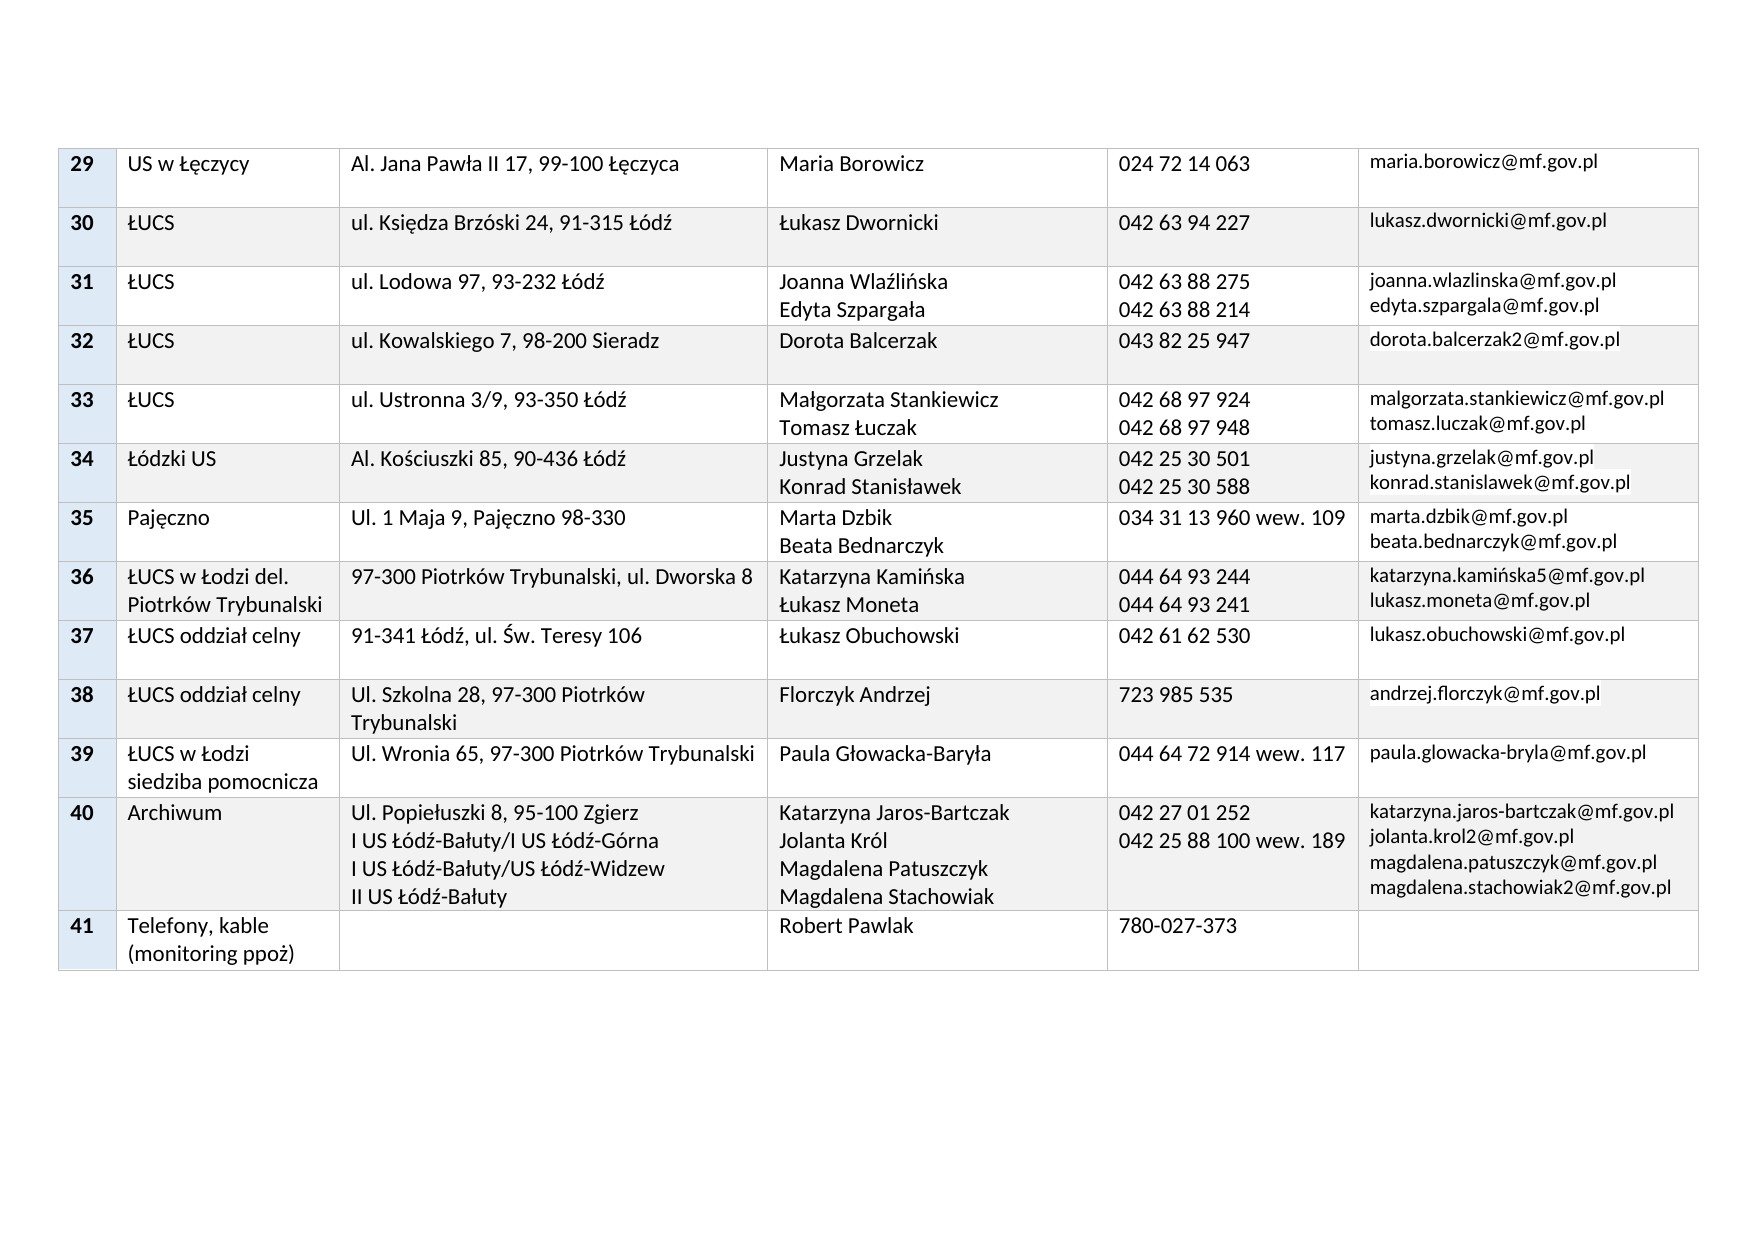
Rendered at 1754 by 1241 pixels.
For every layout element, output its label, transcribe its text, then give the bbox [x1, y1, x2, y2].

table_cell lukasz.obuchowski@mf.gov.pl [1359, 621, 1698, 679]
table_cell 39 [59, 739, 116, 797]
table_cell US w Łęczycy [117, 149, 339, 207]
table_cell paula.glowacka-bryla@mf.gov.pl [1359, 739, 1698, 797]
table_cell ŁUCS oddział celny [117, 621, 339, 679]
table_cell 91-341 Łódź, ul. Św. Teresy 106 [340, 621, 767, 679]
table_cell 042 27 01 252 042 25 88 100 wew. 189 [1108, 798, 1358, 910]
table_cell 034 31 13 960 wew. 109 [1108, 503, 1358, 561]
table_cell 30 [59, 208, 116, 266]
table_cell katarzyna.jaros-bartczak@mf.gov.pl jolanta.krol2@mf.gov.pl magdalena.patuszczyk@mf.gov.pl magdalena.stachowiak2@mf.gov.pl [1359, 798, 1698, 910]
table_cell Joanna Wlaźlińska Edyta Szpargała [768, 267, 1107, 325]
table_cell Dorota Balcerzak [768, 326, 1107, 384]
table_cell 044 64 72 914 wew. 117 [1108, 739, 1358, 797]
table_cell 780-027-373 [1108, 911, 1358, 969]
table_cell Ul. Szkolna 28, 97-300 Piotrków Trybunalski [340, 680, 767, 738]
table_cell justyna.grzelak@mf.gov.pl konrad.stanislawek@mf.gov.pl [1359, 444, 1698, 502]
table_cell Katarzyna Kamińska Łukasz Moneta [768, 562, 1107, 620]
table_cell ŁUCS [117, 267, 339, 325]
table_cell ul. Kowalskiego 7, 98-200 Sieradz [340, 326, 767, 384]
table_cell Paula Głowacka-Baryła [768, 739, 1107, 797]
table_cell Małgorzata Stankiewicz Tomasz Łuczak [768, 385, 1107, 443]
table_cell andrzej.florczyk@mf.gov.pl [1359, 680, 1698, 738]
table_cell 042 25 30 501 042 25 30 588 [1108, 444, 1358, 502]
table_cell ul. Ustronna 3/9, 93-350 Łódź [340, 385, 767, 443]
table_cell 97-300 Piotrków Trybunalski, ul. Dworska 8 [340, 562, 767, 620]
table_cell ul. Lodowa 97, 93-232 Łódź [340, 267, 767, 325]
table_cell Ul. 1 Maja 9, Pajęczno 98-330 [340, 503, 767, 561]
table_cell lukasz.dwornicki@mf.gov.pl [1359, 208, 1698, 266]
table_cell Katarzyna Jaros-Bartczak Jolanta Król Magdalena Patuszczyk Magdalena Stachowiak [768, 798, 1107, 910]
table_cell ŁUCS w Łodzi del. Piotrków Trybunalski [117, 562, 339, 620]
table_cell Florczyk Andrzej [768, 680, 1107, 738]
table_cell Telefony, kable (monitoring ppoż) [117, 911, 339, 969]
table_cell 042 68 97 924 042 68 97 948 [1108, 385, 1358, 443]
table_cell Maria Borowicz [768, 149, 1107, 207]
table_cell ŁUCS [117, 208, 339, 266]
table_cell 37 [59, 621, 116, 679]
table_cell 34 [59, 444, 116, 502]
table_cell 31 [59, 267, 116, 325]
table_cell Justyna Grzelak Konrad Stanisławek [768, 444, 1107, 502]
table_cell dorota.balcerzak2@mf.gov.pl [1359, 326, 1698, 384]
table_cell ŁUCS oddział celny [117, 680, 339, 738]
table_cell malgorzata.stankiewicz@mf.gov.pl tomasz.luczak@mf.gov.pl [1359, 385, 1698, 443]
table_cell marta.dzbik@mf.gov.pl beata.bednarczyk@mf.gov.pl [1359, 503, 1698, 561]
table_cell 32 [59, 326, 116, 384]
table_cell maria.borowicz@mf.gov.pl [1359, 149, 1698, 207]
table_cell 042 63 94 227 [1108, 208, 1358, 266]
table_cell Ul. Popiełuszki 8, 95-100 Zgierz I US Łódź-Bałuty/I US Łódź-Górna I US Łódź-Bałuty/US Łódź-Widzew II US Łódź-Bałuty [340, 798, 767, 910]
table_cell 40 [59, 798, 116, 910]
table_cell 723 985 535 [1108, 680, 1358, 738]
table_cell Ul. Wronia 65, 97-300 Piotrków Trybunalski [340, 739, 767, 797]
table_cell 044 64 93 244 044 64 93 241 [1108, 562, 1358, 620]
table_cell [1359, 911, 1698, 969]
table_cell 38 [59, 680, 116, 738]
table_cell ŁUCS w Łodzi siedziba pomocnicza [117, 739, 339, 797]
table_cell Marta Dzbik Beata Bednarczyk [768, 503, 1107, 561]
table_cell 042 61 62 530 [1108, 621, 1358, 679]
table_cell katarzyna.kamińska5@mf.gov.pl lukasz.moneta@mf.gov.pl [1359, 562, 1698, 620]
table_cell ul. Księdza Brzóski 24, 91-315 Łódź [340, 208, 767, 266]
table_cell Łukasz Dwornicki [768, 208, 1107, 266]
table_cell 36 [59, 562, 116, 620]
table_cell ŁUCS [117, 385, 339, 443]
table_cell joanna.wlazlinska@mf.gov.pl edyta.szpargala@mf.gov.pl [1359, 267, 1698, 325]
table_cell Łódzki US [117, 444, 339, 502]
table_cell Al. Jana Pawła II 17, 99-100 Łęczyca [340, 149, 767, 207]
table_cell 41 [59, 911, 116, 969]
table_cell ŁUCS [117, 326, 339, 384]
table_cell [340, 911, 767, 969]
table_cell 29 [59, 149, 116, 207]
table_cell 043 82 25 947 [1108, 326, 1358, 384]
table_cell 024 72 14 063 [1108, 149, 1358, 207]
table_cell Al. Kościuszki 85, 90-436 Łódź [340, 444, 767, 502]
table_cell Robert Pawlak [768, 911, 1107, 969]
table_cell Archiwum [117, 798, 339, 910]
table_cell Łukasz Obuchowski [768, 621, 1107, 679]
table_cell 042 63 88 275 042 63 88 214 [1108, 267, 1358, 325]
table_cell 35 [59, 503, 116, 561]
table_cell Pajęczno [117, 503, 339, 561]
table_cell 33 [59, 385, 116, 443]
